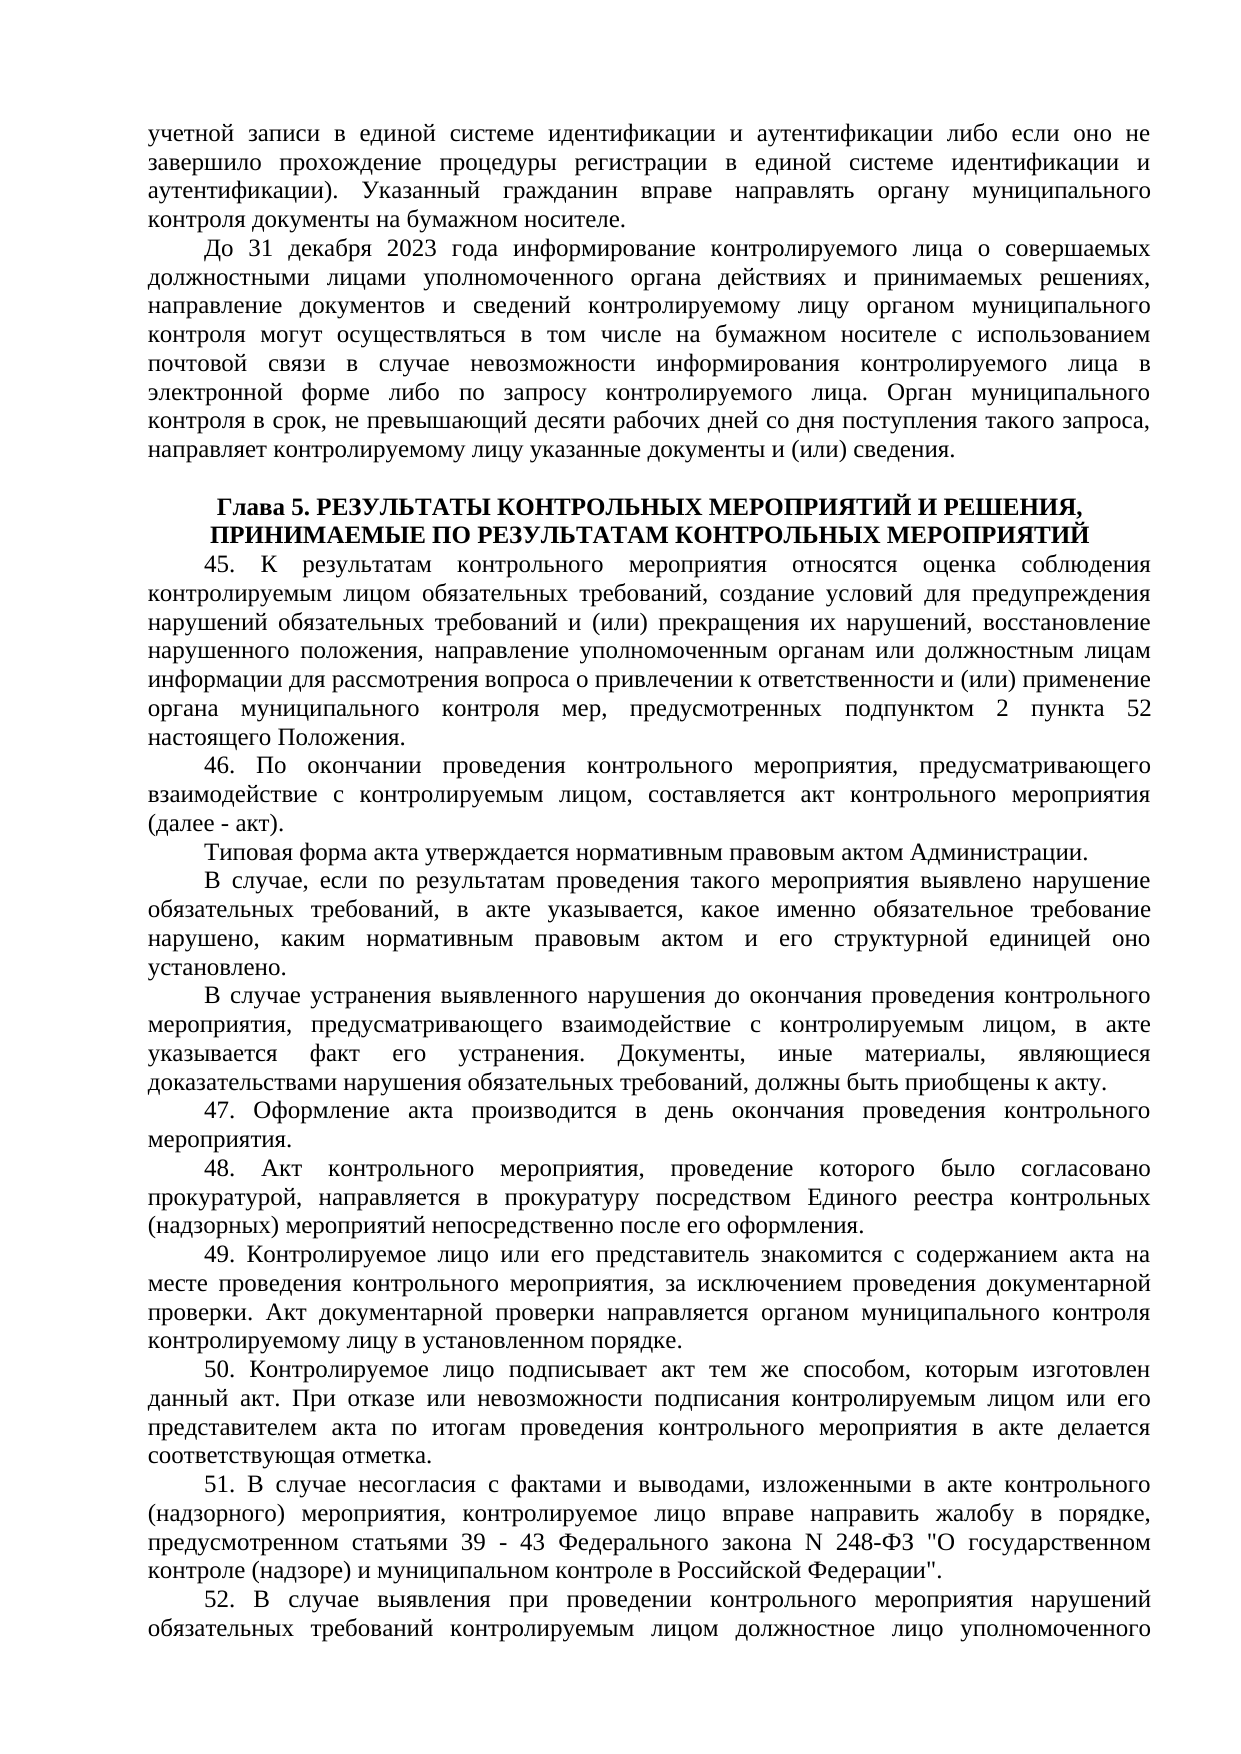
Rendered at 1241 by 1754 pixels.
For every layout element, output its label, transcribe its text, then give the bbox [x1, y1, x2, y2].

text В случае, если по результатам проведения такого мероприятия выявлено нарушение обязательных требований, в акте указывается, какое именно обязательное требование нарушено, каким нормативным правовым актом и его структурной единицей оно установлено. [148, 866, 1152, 981]
title Глава 5. РЕЗУЛЬТАТЫ КОНТРОЛЬНЫХ МЕРОПРИЯТИЙ И РЕШЕНИЯ, [148, 492, 1152, 521]
text 49. Контролируемое лицо или его представитель знакомится с содержанием акта на месте проведения контрольного мероприятия, за исключением проведения документарной проверки. Акт документарной проверки направляется органом муниципального контроля контролируемому лицу в установленном порядке. [148, 1239, 1152, 1354]
text 46. По окончании проведения контрольного мероприятия, предусматривающего взаимодействие с контролируемым лицом, составляется акт контрольного мероприятия (далее - акт). [148, 751, 1152, 837]
text 48. Акт контрольного мероприятия, проведение которого было согласовано прокуратурой, направляется в прокуратуру посредством Единого реестра контрольных (надзорных) мероприятий непосредственно после его оформления. [148, 1153, 1152, 1239]
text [148, 1584, 1152, 1642]
title ПРИНИМАЕМЫЕ ПО РЕЗУЛЬТАТАМ КОНТРОЛЬНЫХ МЕРОПРИЯТИЙ [148, 521, 1152, 549]
text Типовая форма акта утверждается нормативным правовым актом Администрации. [148, 837, 1152, 866]
text 50. Контролируемое лицо подписывает акт тем же способом, которым изготовлен данный акт. При отказе или невозможности подписания контролируемым лицом или его представителем акта по итогам проведения контрольного мероприятия в акте делается соответствующая отметка. [148, 1354, 1152, 1469]
text 45. К результатам контрольного мероприятия относятся оценка соблюдения контролируемым лицом обязательных требований, создание условий для предупреждения нарушений обязательных требований и (или) прекращения их нарушений, восстановление нарушенного положения, направление уполномоченным органам или должностным лицам информации для рассмотрения вопроса о привлечении к ответственности и (или) применение органа муниципального контроля мер, предусмотренных подпунктом 2 пункта 52 настоящего Положения. [148, 549, 1152, 751]
text До 31 декабря 2023 года информирование контролируемого лица о совершаемых должностными лицами уполномоченного органа действиях и принимаемых решениях, направление документов и сведений контролируемому лицу органом муниципального контроля могут осуществляться в том числе на бумажном носителе с использованием почтовой связи в случае невозможности информирования контролируемого лица в электронной форме либо по запросу контролируемого лица. Орган муниципального контроля в срок, не превышающий десяти рабочих дней со дня поступления такого запроса, направляет контролируемому лицу указанные документы и (или) сведения. [148, 233, 1152, 463]
text 47. Оформление акта производится в день окончания проведения контрольного мероприятия. [148, 1096, 1152, 1153]
text В случае устранения выявленного нарушения до окончания проведения контрольного мероприятия, предусматривающего взаимодействие с контролируемым лицом, в акте указывается факт его устранения. Документы, иные материалы, являющиеся доказательствами нарушения обязательных требований, должны быть приобщены к акту. [148, 981, 1152, 1096]
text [148, 118, 1152, 233]
text 51. В случае несогласия с фактами и выводами, изложенными в акте контрольного (надзорного) мероприятия, контролируемое лицо вправе направить жалобу в порядке, предусмотренном статьями 39 - 43 Федерального закона N 248-ФЗ "О государственном контроле (надзоре) и муниципальном контроле в Российской Федерации". [148, 1469, 1152, 1584]
